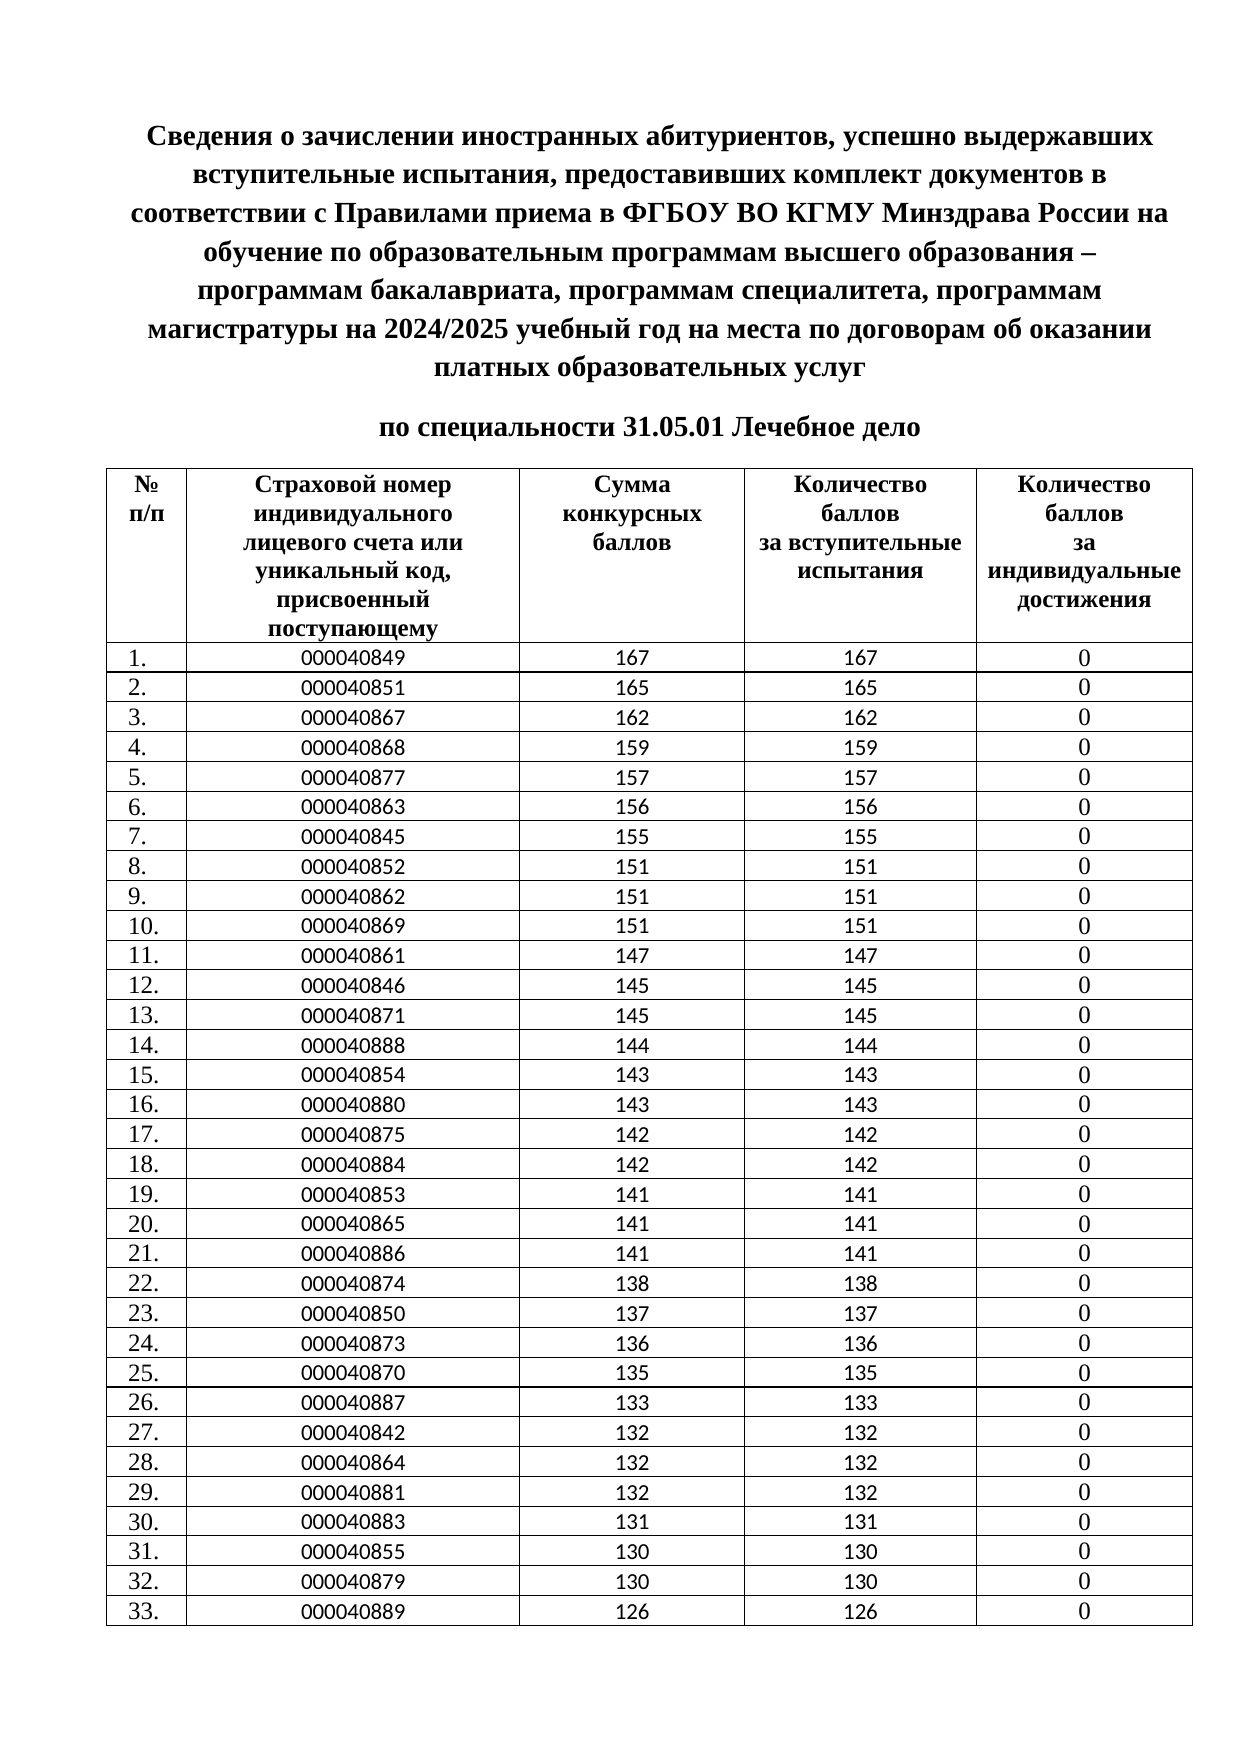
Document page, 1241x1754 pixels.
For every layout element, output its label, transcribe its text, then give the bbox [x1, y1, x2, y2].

table_cell [107, 1030, 186, 1059]
table_cell 143 [520, 1090, 744, 1118]
table_cell [107, 1566, 186, 1595]
table_cell 000040842 [187, 1417, 519, 1446]
table_cell [107, 792, 186, 820]
table_cell 0 [977, 1209, 1192, 1237]
table_cell 0 [977, 1298, 1192, 1327]
table_cell 000040869 [187, 911, 519, 939]
table_header Количество баллов за вступительные испытания [745, 469, 976, 642]
table_cell 0 [977, 1596, 1192, 1625]
table_cell 000040851 [187, 673, 519, 701]
table_cell [107, 1060, 186, 1088]
table_cell 126 [520, 1596, 744, 1625]
table_cell 159 [745, 732, 976, 761]
table_cell [107, 702, 186, 731]
table_cell 133 [745, 1388, 976, 1416]
table_cell 0 [977, 1536, 1192, 1565]
table_cell 137 [520, 1298, 744, 1327]
table_cell 000040870 [187, 1358, 519, 1386]
table_cell 000040849 [187, 643, 519, 671]
text Сведения о зачислении иностранных абитуриентов, успешно выдержавших вступительные испытания, предоставивших комплект документов в соответствии с Правилами приема в ФГБОУ ВО КГМУ Минздрава России на обучение по образовательным программам высшего образования – программам бакалавриата, программам специалитета, программам магистратуры на 2024/2025 учебный год на места по договорам об оказании платных образовательных услуг [118, 118, 1181, 383]
table_cell 0 [977, 851, 1192, 880]
table_cell 131 [520, 1507, 744, 1535]
table_cell [107, 1596, 186, 1625]
table_cell 143 [520, 1060, 744, 1088]
table_cell 0 [977, 1268, 1192, 1297]
table_cell 132 [745, 1417, 976, 1446]
table_cell [107, 1149, 186, 1178]
table_cell [107, 1536, 186, 1565]
table_cell 000040850 [187, 1298, 519, 1327]
table_cell 000040881 [187, 1477, 519, 1506]
table_cell 131 [745, 1507, 976, 1535]
text по специальности 31.05.01 Лечебное дело [118, 409, 1181, 442]
table_cell 165 [520, 673, 744, 701]
table_cell 159 [520, 732, 744, 761]
table_cell 0 [977, 1149, 1192, 1178]
table_cell 155 [520, 821, 744, 850]
table_cell 141 [520, 1239, 744, 1267]
table_cell 0 [977, 1358, 1192, 1386]
table_cell 151 [520, 881, 744, 910]
table_cell 000040887 [187, 1388, 519, 1416]
table_cell 000040846 [187, 970, 519, 999]
table_cell 000040845 [187, 821, 519, 850]
table_cell 130 [745, 1566, 976, 1595]
table_cell 000040879 [187, 1566, 519, 1595]
table_cell [107, 970, 186, 999]
table_cell [107, 1209, 186, 1237]
table_cell 136 [745, 1328, 976, 1357]
table_cell 142 [745, 1149, 976, 1178]
table_cell 000040854 [187, 1060, 519, 1088]
table_cell 0 [977, 1388, 1192, 1416]
table_cell [107, 1268, 186, 1297]
table_cell 132 [520, 1417, 744, 1446]
table_cell [107, 851, 186, 880]
table_cell 000040863 [187, 792, 519, 820]
table_cell 0 [977, 941, 1192, 969]
table_cell 0 [977, 911, 1192, 939]
table_cell [107, 881, 186, 910]
table_cell 0 [977, 1179, 1192, 1208]
table_cell 0 [977, 1477, 1192, 1506]
table_cell [107, 1328, 186, 1357]
table_cell 142 [520, 1119, 744, 1148]
table_cell 000040862 [187, 881, 519, 910]
table_cell 138 [520, 1268, 744, 1297]
table_cell 0 [977, 1566, 1192, 1595]
table_cell 151 [520, 911, 744, 939]
table_cell 0 [977, 702, 1192, 731]
table_cell 000040875 [187, 1119, 519, 1148]
table_cell 000040855 [187, 1536, 519, 1565]
table_cell [107, 1477, 186, 1506]
table_cell 000040871 [187, 1000, 519, 1029]
table_cell 167 [520, 643, 744, 671]
table_cell 0 [977, 1417, 1192, 1446]
table_cell [107, 911, 186, 939]
table_cell 130 [745, 1536, 976, 1565]
table_cell 132 [520, 1447, 744, 1476]
table_cell 135 [520, 1358, 744, 1386]
table_cell 0 [977, 1000, 1192, 1029]
table_cell 126 [745, 1596, 976, 1625]
table_cell [107, 941, 186, 969]
table_cell 135 [745, 1358, 976, 1386]
table_cell [107, 1298, 186, 1327]
table_cell 0 [977, 673, 1192, 701]
table_cell 0 [977, 1447, 1192, 1476]
table_cell 147 [520, 941, 744, 969]
table_cell [107, 1000, 186, 1029]
table_cell 000040880 [187, 1090, 519, 1118]
table_cell 157 [745, 762, 976, 791]
table_cell 000040883 [187, 1507, 519, 1535]
table_cell 0 [977, 762, 1192, 791]
table_cell 132 [520, 1477, 744, 1506]
table_cell 0 [977, 1239, 1192, 1267]
table_cell 133 [520, 1388, 744, 1416]
table_cell 157 [520, 762, 744, 791]
table_cell 156 [520, 792, 744, 820]
table_cell 142 [745, 1119, 976, 1148]
table_cell 000040865 [187, 1209, 519, 1237]
table_cell 137 [745, 1298, 976, 1327]
table_cell [107, 643, 186, 671]
table_cell 0 [977, 1119, 1192, 1148]
table_cell 130 [520, 1536, 744, 1565]
table_cell 147 [745, 941, 976, 969]
table_cell 144 [520, 1030, 744, 1059]
table_cell 132 [745, 1447, 976, 1476]
table_cell 0 [977, 1030, 1192, 1059]
table_cell 000040861 [187, 941, 519, 969]
table_cell 142 [520, 1149, 744, 1178]
table_cell 145 [745, 1000, 976, 1029]
table_cell 141 [520, 1179, 744, 1208]
table_cell 000040852 [187, 851, 519, 880]
table_cell 130 [520, 1566, 744, 1595]
table_cell [107, 821, 186, 850]
table_cell 0 [977, 732, 1192, 761]
table_cell [107, 1119, 186, 1148]
table_cell [107, 732, 186, 761]
table_cell 0 [977, 1090, 1192, 1118]
table_cell 156 [745, 792, 976, 820]
table_cell 000040868 [187, 732, 519, 761]
table_cell 167 [745, 643, 976, 671]
table_cell [107, 1388, 186, 1416]
table_cell 0 [977, 792, 1192, 820]
table_cell 0 [977, 1328, 1192, 1357]
table_cell 143 [745, 1060, 976, 1088]
table_cell [107, 1090, 186, 1118]
table_cell [107, 673, 186, 701]
table_header Страховой номер индивидуального лицевого счета или уникальный код, присвоенный поступающему [187, 469, 519, 642]
table_header Сумма конкурсных баллов [520, 469, 744, 642]
table_cell 151 [745, 851, 976, 880]
table_cell 000040889 [187, 1596, 519, 1625]
table_cell 162 [745, 702, 976, 731]
table_cell 0 [977, 1507, 1192, 1535]
table_cell 000040886 [187, 1239, 519, 1267]
table_cell 000040874 [187, 1268, 519, 1297]
table_cell [107, 1507, 186, 1535]
table_cell 151 [745, 911, 976, 939]
table_cell 000040873 [187, 1328, 519, 1357]
table_cell 000040877 [187, 762, 519, 791]
table_cell 000040853 [187, 1179, 519, 1208]
table_cell 000040884 [187, 1149, 519, 1178]
table_cell 0 [977, 970, 1192, 999]
table_cell 0 [977, 1060, 1192, 1088]
table_cell 0 [977, 881, 1192, 910]
table_cell 151 [745, 881, 976, 910]
table_cell 0 [977, 643, 1192, 671]
table_cell [107, 1447, 186, 1476]
table_cell 145 [520, 970, 744, 999]
table_cell 143 [745, 1090, 976, 1118]
table_cell 136 [520, 1328, 744, 1357]
table_cell [107, 1179, 186, 1208]
table_cell 144 [745, 1030, 976, 1059]
table_cell 145 [745, 970, 976, 999]
table_cell 000040864 [187, 1447, 519, 1476]
table_cell 162 [520, 702, 744, 731]
table_cell 145 [520, 1000, 744, 1029]
table_cell 151 [520, 851, 744, 880]
table_cell 141 [745, 1209, 976, 1237]
table_cell 141 [520, 1209, 744, 1237]
table_cell [107, 762, 186, 791]
table_cell 132 [745, 1477, 976, 1506]
table_cell [107, 1417, 186, 1446]
table_header Количество баллов за индивидуальные достижения [977, 469, 1192, 642]
table_cell 165 [745, 673, 976, 701]
table_cell 141 [745, 1239, 976, 1267]
table_cell 000040888 [187, 1030, 519, 1059]
table_cell 0 [977, 821, 1192, 850]
table_cell 138 [745, 1268, 976, 1297]
table_header № п/п [107, 469, 186, 642]
table_cell [107, 1358, 186, 1386]
table_cell 000040867 [187, 702, 519, 731]
table_cell 155 [745, 821, 976, 850]
table_cell 141 [745, 1179, 976, 1208]
table_cell [107, 1239, 186, 1267]
